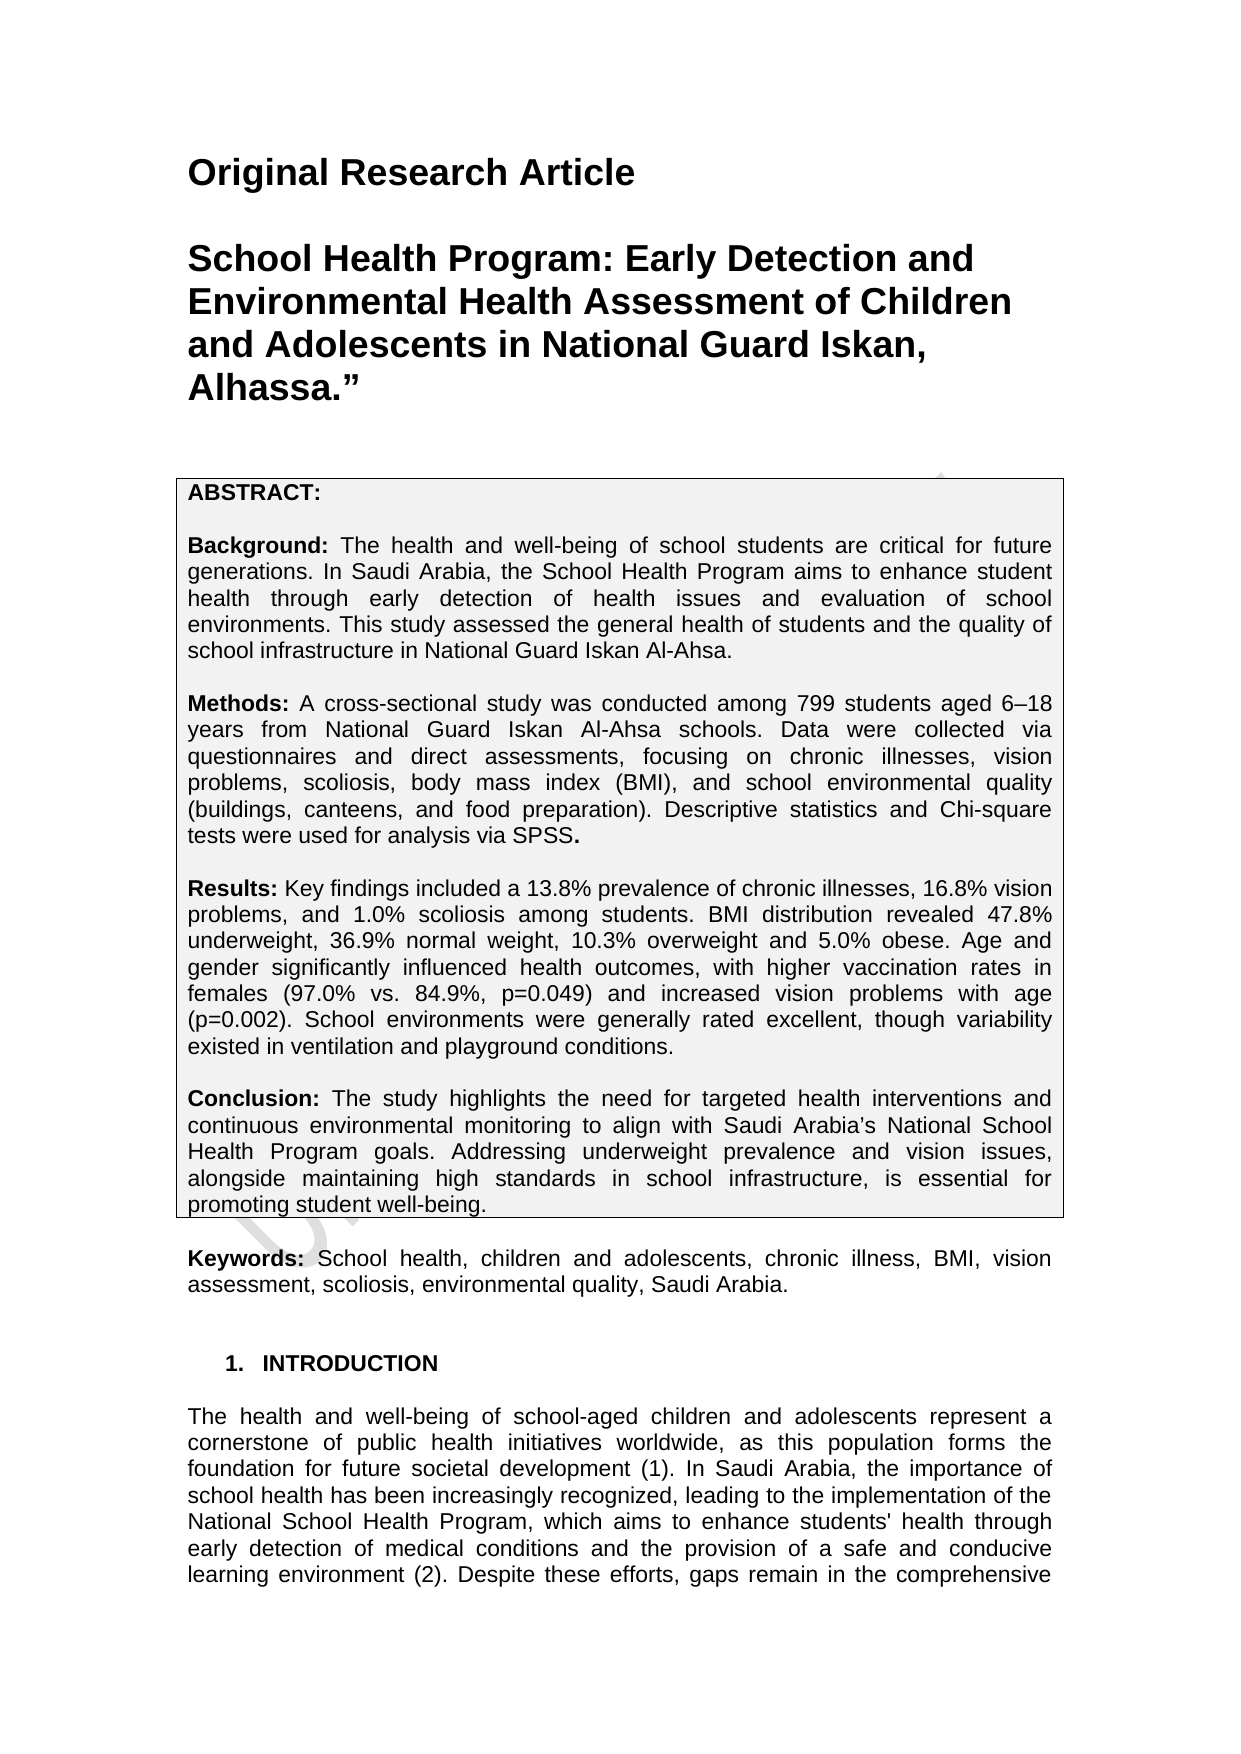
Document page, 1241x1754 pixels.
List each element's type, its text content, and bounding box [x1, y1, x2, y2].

text Keywords: School health, children and adolescents, chronic illness, BMI, vision assessment, scoliosis, environmental quality, Saudi Arabia. [187, 1244, 1053, 1297]
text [187, 1403, 1053, 1587]
table_header ABSTRACT: Background: The health and well-being of school students are critical for future generations. In Saudi Arabia, the School Health Program aims to enhance student health through early detection of health issues and evaluation of school environments. This study assessed the general health of students and the quality of school infrastructure in National Guard Iskan Al-Ahsa. Methods: A cross-sectional study was conducted among 799 students aged 6–18 years from National Guard Iskan Al-Ahsa schools. Data were collected via questionnaires and direct assessments, focusing on chronic illnesses, vision problems, scoliosis, body mass index (BMI), and school environmental quality (buildings, canteens, and food preparation). Descriptive statistics and Chi-square tests were used for analysis via SPSS. Results: Key findings included a 13.8% prevalence of chronic illnesses, 16.8% vision problems, and 1.0% scoliosis among students. BMI distribution revealed 47.8% underweight, 36.9% normal weight, 10.3% overweight and 5.0% obese. Age and gender significantly influenced health outcomes, with higher vaccination rates in females (97.0% vs. 84.9%, p=0.049) and increased vision problems with age (p=0.002). School environments were generally rated excellent, though variability existed in ventilation and playground conditions. Conclusion: The study highlights the need for targeted health interventions and continuous environmental monitoring to align with Saudi Arabia’s National School Health Program goals. Addressing underweight prevalence and vision issues, alongside maintaining high standards in school infrastructure, is essential for promoting student well-being. [177, 479, 1063, 1217]
list INTRODUCTION [225, 1350, 1053, 1376]
text School Health Program: Early Detection and Environmental Health Assessment of Children and Adolescents in National Guard Iskan, Alhassa.” [187, 236, 1053, 409]
text Original Research Article [187, 150, 1053, 193]
